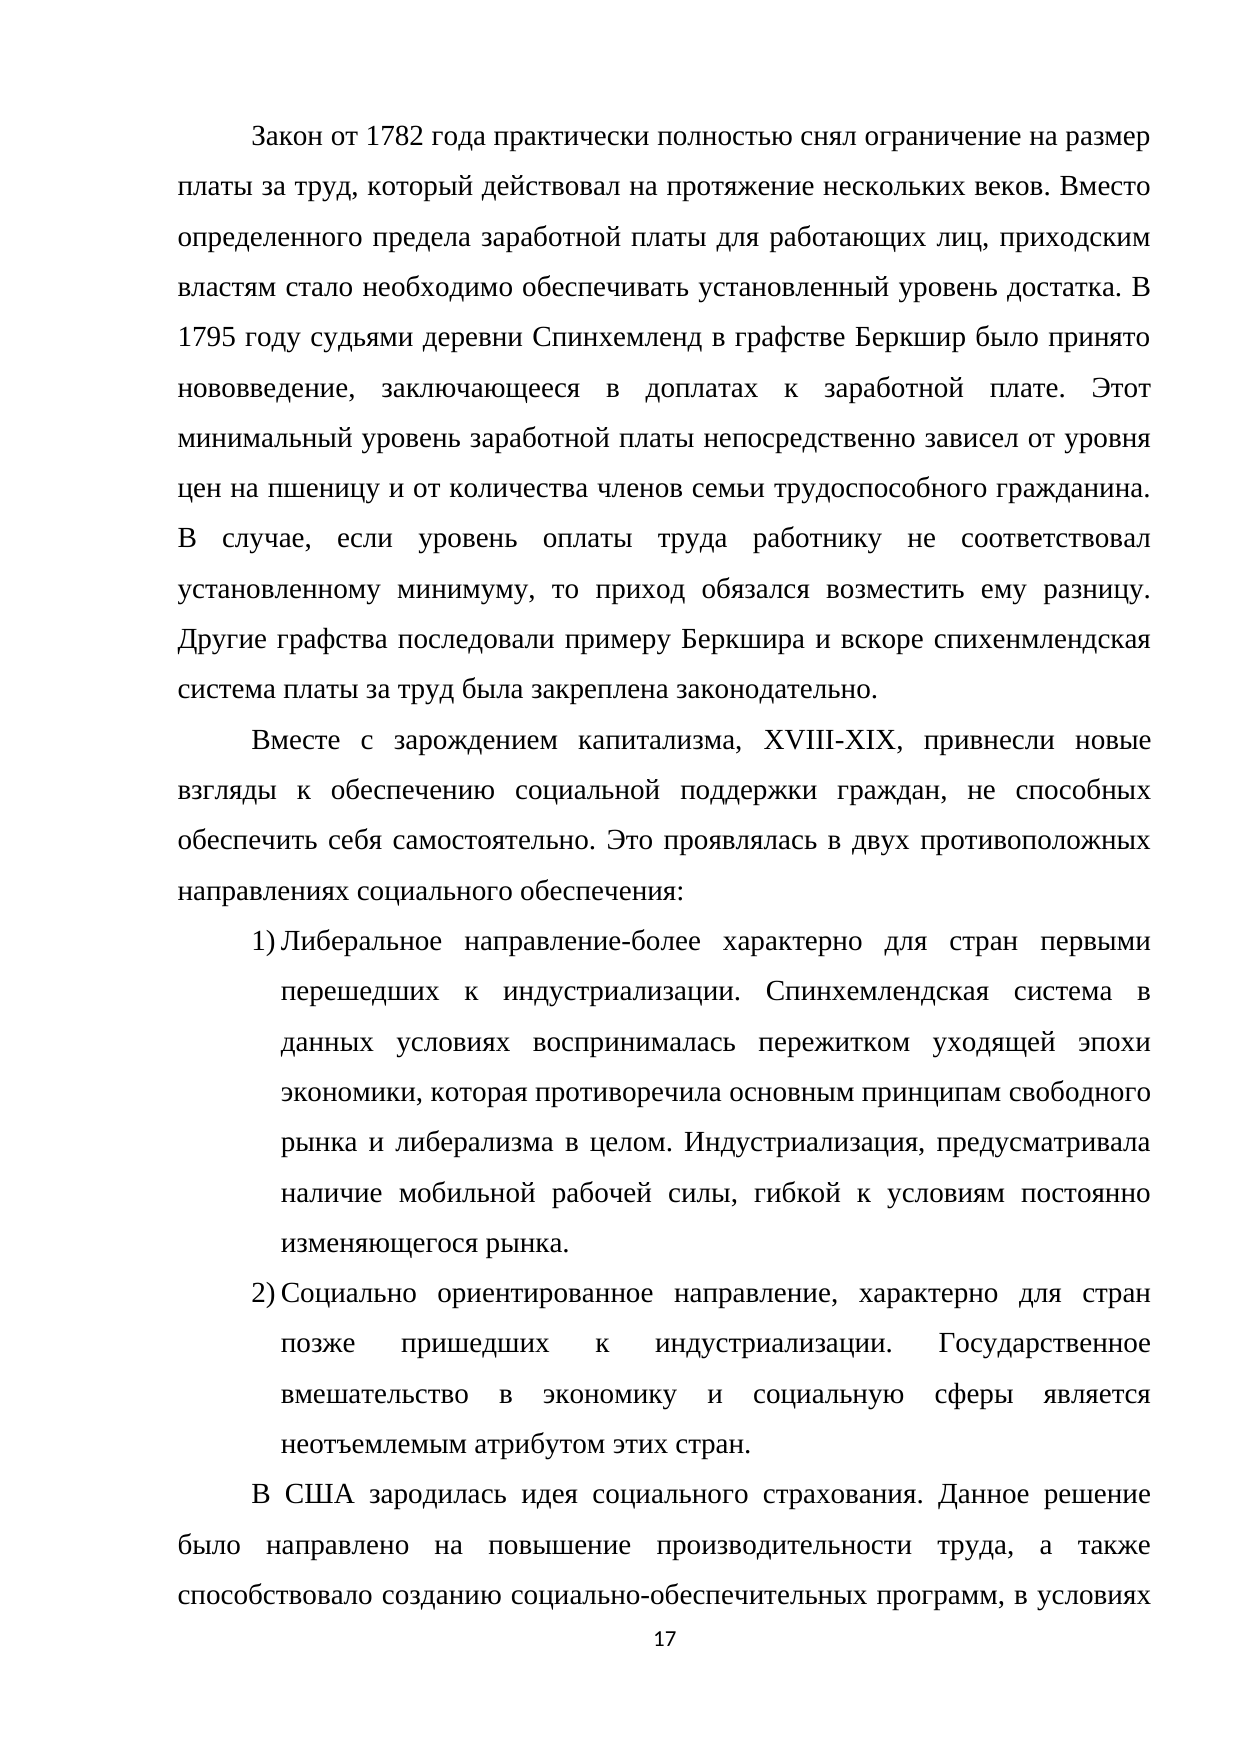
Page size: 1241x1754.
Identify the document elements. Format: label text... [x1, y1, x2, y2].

list Социально ориентированное направление, характерно для стран позже пришедших к индустриализации. Государственное вмешательство в экономику и социальную сферы является неотъемлемым атрибутом этих стран. [251, 1275, 1152, 1460]
text Закон от 1782 года практически полностью снял ограничение на размер платы за труд, который действовал на протяжение нескольких веков. Вместо определенного предела заработной платы для работающих лиц, приходским властям стало необходимо обеспечивать установленный уровень достатка. В 1795 году судьями деревни Спинхемленд в графстве Беркшир было принято нововведение, заключающееся в доплатах к заработной плате. Этот минимальный уровень заработной платы непосредственно зависел от уровня цен на пшеницу и от количества членов семьи трудоспособного гражданина. В случае, если уровень оплаты труда работнику не соответствовал установленному минимуму, то приход обязался возместить ему разницу. Другие графства последовали примеру Беркшира и вскоре спихенмлендская система платы за труд была закреплена законодательно. [177, 118, 1152, 705]
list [177, 1477, 1152, 1611]
list Либеральное направление-более характерно для стран первыми перешедших к индустриализации. Спинхемлендская система в данных условиях воспринималась пережитком уходящей эпохи экономики, которая противоречила основным принципам свободного рынка и либерализма в целом. Индустриализация, предусматривала наличие мобильной рабочей силы, гибкой к условиям постоянно изменяющегося рынка. [251, 923, 1152, 1258]
text Вместе с зарождением капитализма, XVIII-XIX, привнесли новые взгляды к обеспечению социальной поддержки граждан, не способных обеспечить себя самостоятельно. Это проявлялась в двух противоположных направлениях социального обеспечения: [177, 722, 1152, 906]
